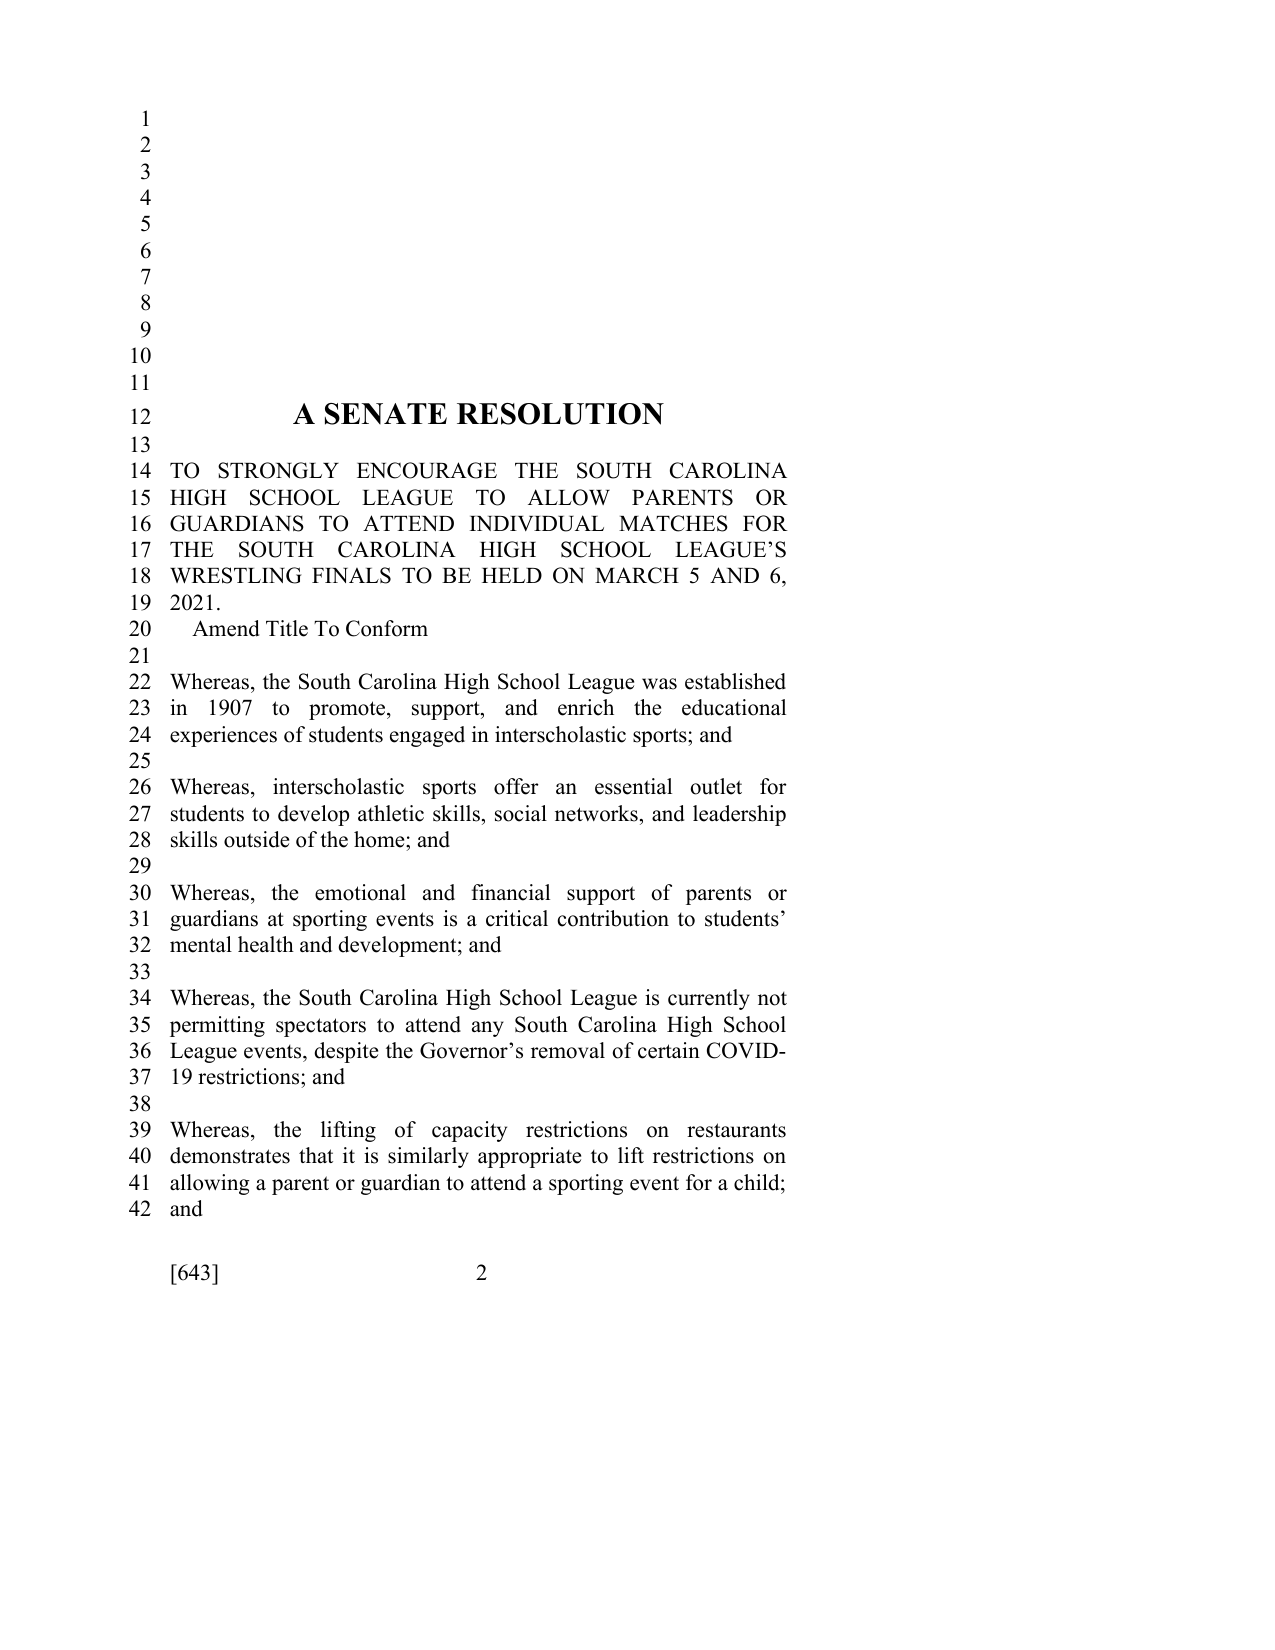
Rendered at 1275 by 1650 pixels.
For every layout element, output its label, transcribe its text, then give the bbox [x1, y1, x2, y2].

text A SENATE RESOLUTION [169, 395, 787, 431]
text Whereas, the South Carolina High School League is currently not permitting spectators to attend any South Carolina High School League events, despite the Governor’s removal of certain COVID-19 restrictions; and [169, 984, 787, 1090]
text TO STRONGLY ENCOURAGE THE SOUTH CAROLINA HIGH SCHOOL LEAGUE TO ALLOW PARENTS OR GUARDIANS TO ATTEND INDIVIDUAL MATCHES FOR THE SOUTH CAROLINA HIGH SCHOOL LEAGUE’S WRESTLING FINALS TO BE HELD ON MARCH 5 AND 6, 2021. [169, 457, 787, 615]
text Whereas, the emotional and financial support of parents or guardians at sporting events is a critical contribution to students’ mental health and development; and [169, 879, 787, 958]
text Amend Title To Conform [169, 615, 787, 642]
text Whereas, the South Carolina High School League was established in 1907 to promote, support, and enrich the educational experiences of students engaged in interscholastic sports; and [169, 668, 787, 747]
text Whereas, interscholastic sports offer an essential outlet for students to develop athletic skills, social networks, and leadership skills outside of the home; and [169, 773, 787, 852]
text Whereas, the lifting of capacity restrictions on restaurants demonstrates that it is similarly appropriate to lift restrictions on allowing a parent or guardian to attend a sporting event for a child; and [169, 1116, 787, 1221]
